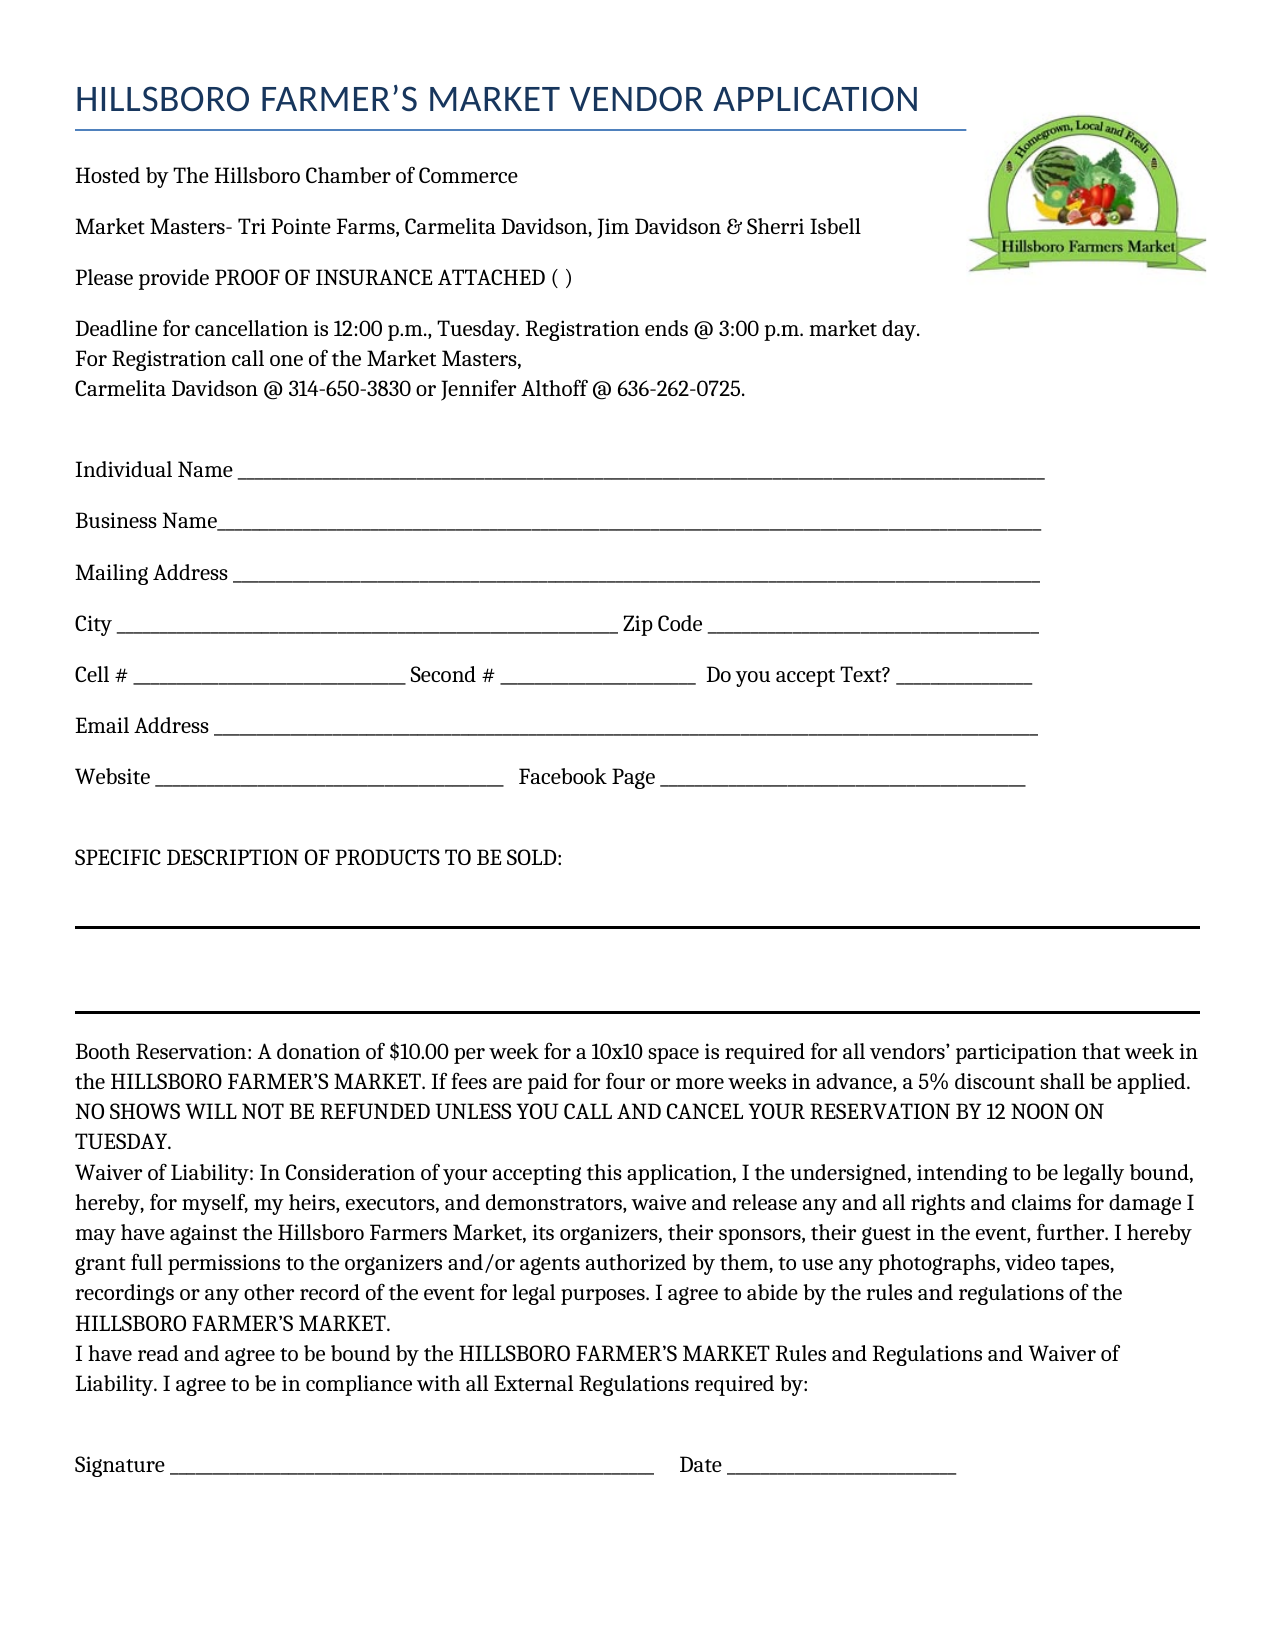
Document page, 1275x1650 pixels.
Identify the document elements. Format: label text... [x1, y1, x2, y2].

text Hosted by The Hillsboro Chamber of Commerce [75, 162, 966, 189]
text Mailing Address _______________________________________________________________________________________________ [75, 559, 1200, 586]
text Market Masters- Tri Pointe Farms, Carmelita Davidson, Jim Davidson & Sherri Isbell [75, 213, 966, 240]
text City ___________________________________________________________ Zip Code _______________________________________ [75, 610, 1200, 637]
text SPECIFIC DESCRIPTION OF PRODUCTS TO BE SOLD: [75, 814, 1200, 901]
text Please provide PROOF OF INSURANCE ATTACHED ( ) [75, 264, 966, 291]
picture [966, 75, 1207, 316]
text Individual Name _______________________________________________________________________________________________ [75, 427, 1200, 484]
text Website _________________________________________ Facebook Page ___________________________________________ [75, 763, 1200, 790]
text Email Address _________________________________________________________________________________________________ [75, 712, 1200, 739]
text Business Name_________________________________________________________________________________________________ [75, 508, 1200, 535]
title HILLSBORO FARMER’S MARKET VENDOR APPLICATION [75, 75, 966, 129]
text Cell # ________________________________ Second # _______________________ Do you accept Text? ________________ [75, 661, 1200, 688]
text Deadline for cancellation is 12:00 p.m., Tuesday. Registration ends @ 3:00 p.m. market day. For Registration call one of the Market Masters, Carmelita Davidson @ 314-650-3830 or Jennifer Althoff @ 636-262-0725. [75, 316, 1200, 402]
text Signature _________________________________________________________ Date ___________________________ [75, 1422, 1200, 1478]
text Booth Reservation: A donation of $10.00 per week for a 10x10 space is required for all vendors’ participation that week in the HILLSBORO FARMER’S MARKET. If fees are paid for four or more weeks in advance, a 5% discount shall be applied. NO SHOWS WILL NOT BE REFUNDED UNLESS YOU CALL AND CANCEL YOUR RESERVATION BY 12 NOON ON TUESDAY. Waiver of Liability: In Consideration of your accepting this application, I the undersigned, intending to be legally bound, hereby, for myself, my heirs, executors, and demonstrators, waive and release any and all rights and claims for damage I may have against the Hillsboro Farmers Market, its organizers, their sponsors, their guest in the event, further. I hereby grant full permissions to the organizers and/or agents authorized by them, to use any photographs, video tapes, recordings or any other record of the event for legal purposes. I agree to abide by the rules and regulations of the HILLSBORO FARMER’S MARKET. I have read and agree to be bound by the HILLSBORO FARMER’S MARKET Rules and Regulations and Waiver of Liability. I agree to be in compliance with all External Regulations required by: [75, 1038, 1200, 1397]
